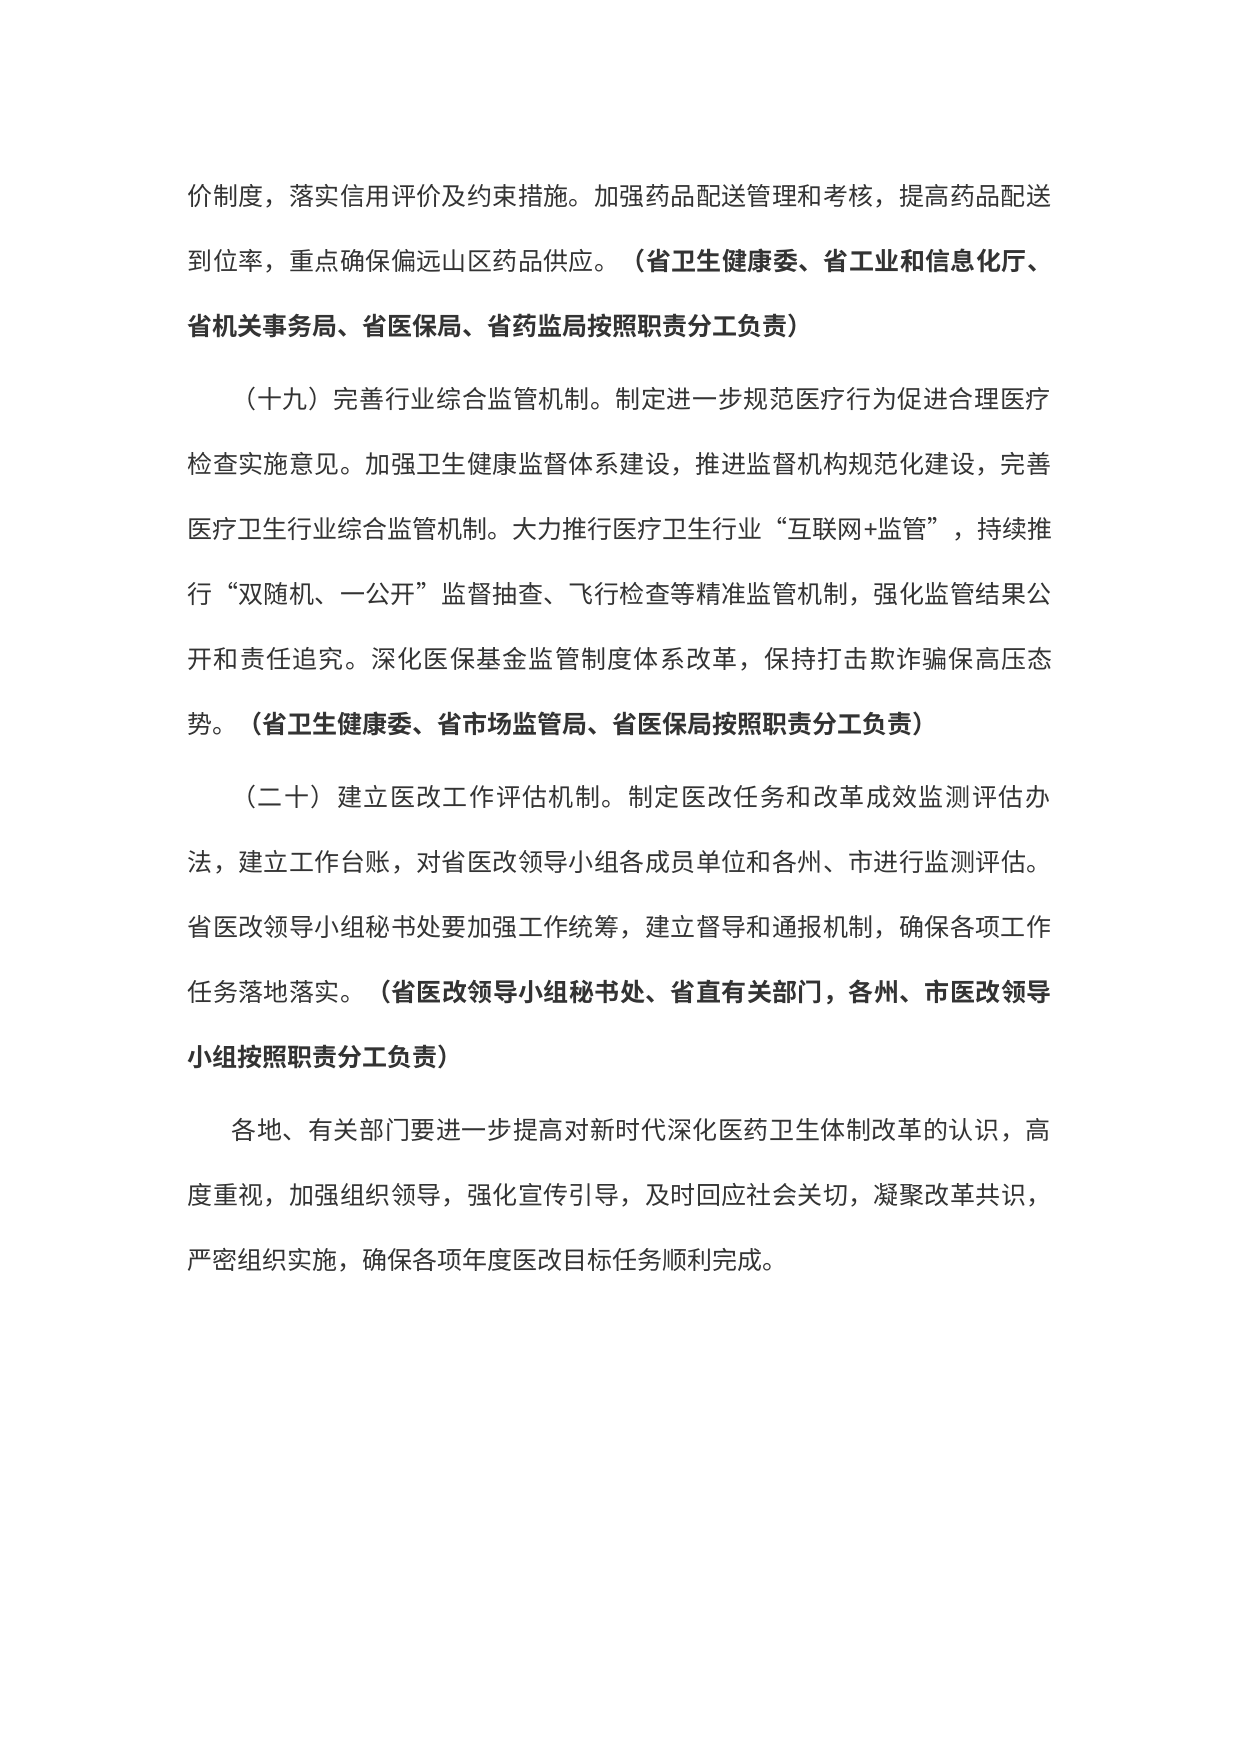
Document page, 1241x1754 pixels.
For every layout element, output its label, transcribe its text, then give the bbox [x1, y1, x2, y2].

text 各地、有关部门要进一步提高对新时代深化医药卫生体制改革的认识，高度重视，加强组织领导，强化宣传引导，及时回应社会关切，凝聚改革共识，严密组织实施，确保各项年度医改目标任务顺利完成。 [187, 1096, 1053, 1291]
text （十九）完善行业综合监管机制。制定进一步规范医疗行为促进合理医疗检查实施意见。加强卫生健康监督体系建设，推进监督机构规范化建设，完善医疗卫生行业综合监管机制。大力推行医疗卫生行业“互联网+监管”，持续推行“双随机、一公开”监督抽查、飞行检查等精准监管机制，强化监管结果公开和责任追究。深化医保基金监管制度体系改革，保持打击欺诈骗保高压态势。（省卫生健康委、省市场监管局、省医保局按照职责分工负责） [187, 365, 1053, 755]
text （二十）建立医改工作评估机制。制定医改任务和改革成效监测评估办法，建立工作台账，对省医改领导小组各成员单位和各州、市进行监测评估。省医改领导小组秘书处要加强工作统筹，建立督导和通报机制，确保各项工作任务落地落实。（省医改领导小组秘书处、省直有关部门，各州、市医改领导小组按照职责分工负责） [187, 763, 1053, 1088]
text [187, 162, 1053, 357]
